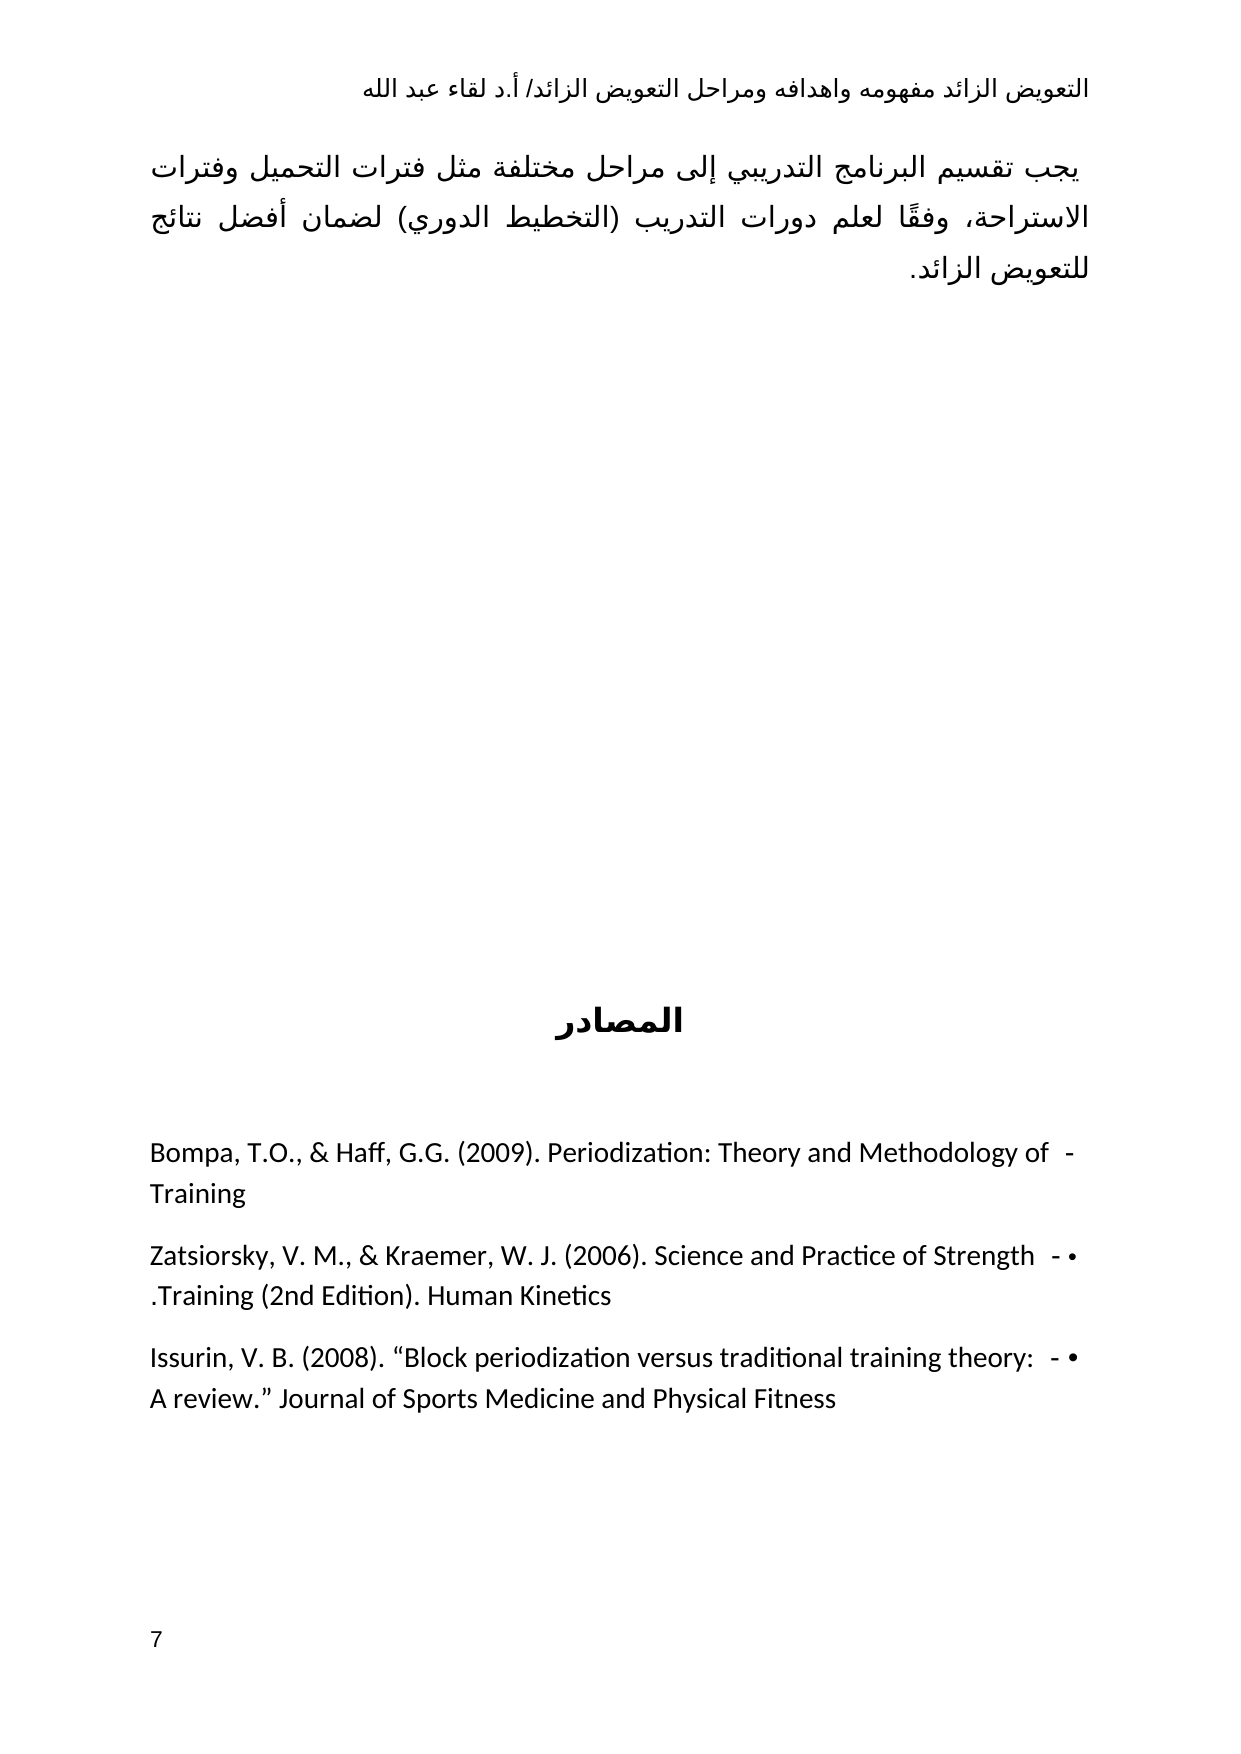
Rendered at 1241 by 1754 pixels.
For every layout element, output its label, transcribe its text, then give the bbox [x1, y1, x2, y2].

text يجب تقسيم البرنامج التدريبي إلى مراحل مختلفة مثل فترات التحميل وفترات الاستراحة، وفقًا لعلم دورات التدريب (التخطيط الدوري) لضمان أفضل نتائج للتعويض الزائد. [150, 150, 1090, 284]
text ‏ • - Issurin, V. B. (2008). “Block periodization versus traditional training theory: A review.” Journal of Sports Medicine and Physical Fitness [150, 1339, 1090, 1416]
text ‏ • - Zatsiorsky, V. M., & Kraemer, W. J. (2006). Science and Practice of Strength Training (2nd Edition). Human Kinetics. [150, 1237, 1090, 1313]
text - Bompa, T.O., & Haff, G.G. (2009). Periodization: Theory and Methodology of Training [150, 1134, 1090, 1210]
text المصادر [150, 1001, 1090, 1040]
